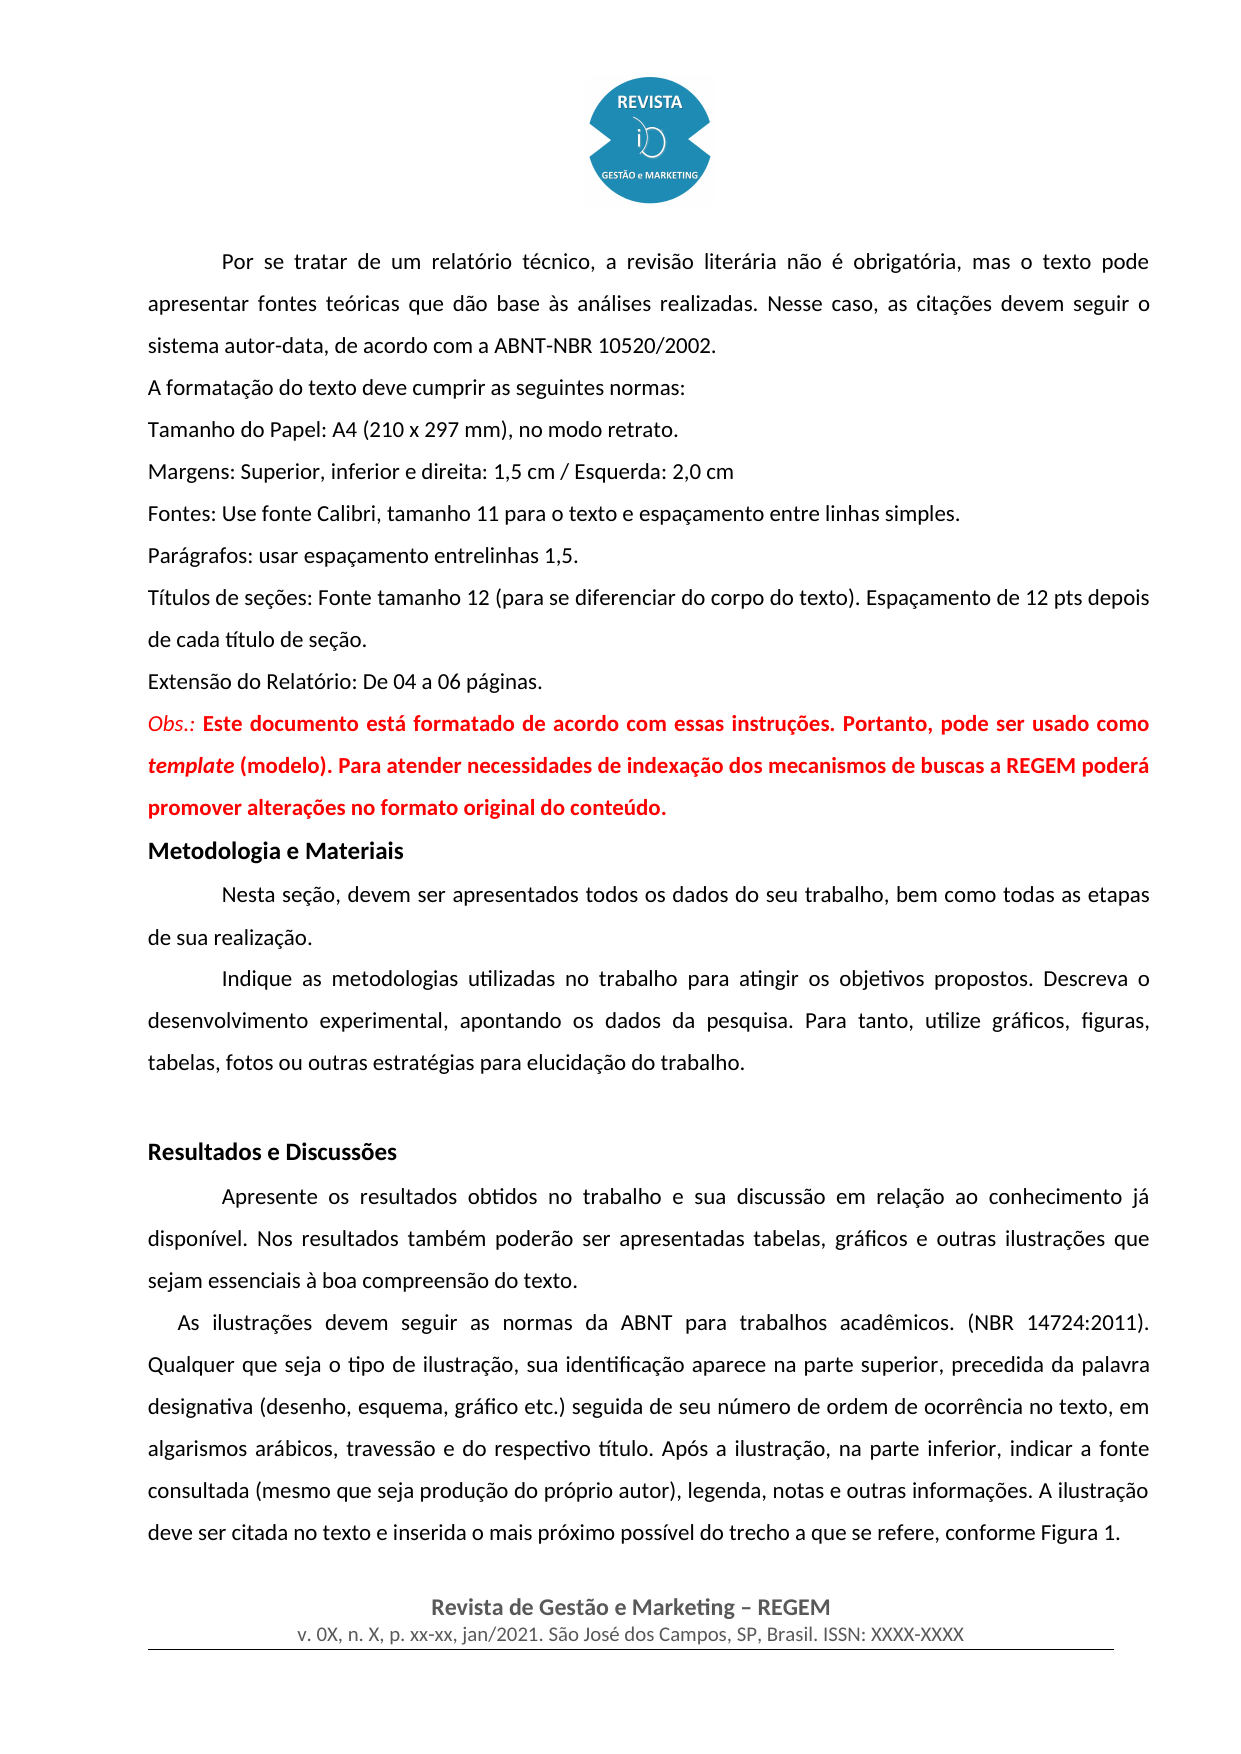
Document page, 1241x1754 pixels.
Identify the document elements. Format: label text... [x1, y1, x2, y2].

text Indique as metodologias utilizadas no trabalho para atingir os objetivos propostos. Descreva o desenvolvimento experimental, apontando os dados da pesquisa. Para tanto, utilize gráficos, figuras, tabelas, fotos ou outras estratégias para elucidação do trabalho. [148, 964, 1152, 1077]
text As ilustrações devem seguir as normas da ABNT para trabalhos acadêmicos. (NBR 14724:2011). Qualquer que seja o tipo de ilustração, sua identificação aparece na parte superior, precedida da palavra designativa (desenho, esquema, gráfico etc.) seguida de seu número de ordem de ocorrência no texto, em algarismos arábicos, travessão e do respectivo título. Após a ilustração, na parte inferior, indicar a fonte consultada (mesmo que seja produção do próprio autor), legenda, notas e outras informações. A ilustração deve ser citada no texto e inserida o mais próximo possível do trecho a que se refere, conforme Figura 1. [148, 1308, 1152, 1546]
text Resultados e Discussões [148, 1136, 1152, 1167]
text A formatação do texto deve cumprir as seguintes normas: [148, 373, 1152, 401]
text Obs.: Este documento está formatado de acordo com essas instruções. Portanto, pode ser usado como template (modelo). Para atender necessidades de indexação dos mecanismos de buscas a REGEM poderá promover alterações no formato original do conteúdo. [148, 709, 1152, 821]
text Tamanho do Papel: A4 (210 x ), no modo retrato. [148, 415, 1152, 443]
text Títulos de seções: Fonte tamanho 12 (para se diferenciar do corpo do texto). Espaçamento de 12 pts depois de cada título de seção. [148, 583, 1152, 653]
text Por se tratar de um relatório técnico, a revisão literária não é obrigatória, mas o texto pode apresentar fontes teóricas que dão base às análises realizadas. Nesse caso, as citações devem seguir o sistema autor-data, de acordo com a ABNT-NBR 10520/2002. [148, 247, 1152, 359]
text Margens: Superior, inferior e direita: 1,5 cm / Esquerda: 2,0 cm [148, 457, 1152, 485]
text Fontes: Use fonte Calibri, tamanho 11 para o texto e espaçamento entre linhas simples. [148, 499, 1152, 527]
text Nesta seção, devem ser apresentados todos os dados do seu trabalho, bem como todas as etapas de sua realização. [148, 881, 1152, 951]
picture [584, 75, 715, 206]
text Metodologia e Materiais [148, 835, 1152, 865]
text Extensão do Relatório: De 04 a 06 páginas. [148, 667, 1152, 695]
text Apresente os resultados obtidos no trabalho e sua discussão em relação ao conhecimento já disponível. Nos resultados também poderão ser apresentadas tabelas, gráficos e outras ilustrações que sejam essenciais à boa compreensão do texto. [148, 1182, 1152, 1294]
text Parágrafos: usar espaçamento entrelinhas 1,5. [148, 541, 1152, 569]
